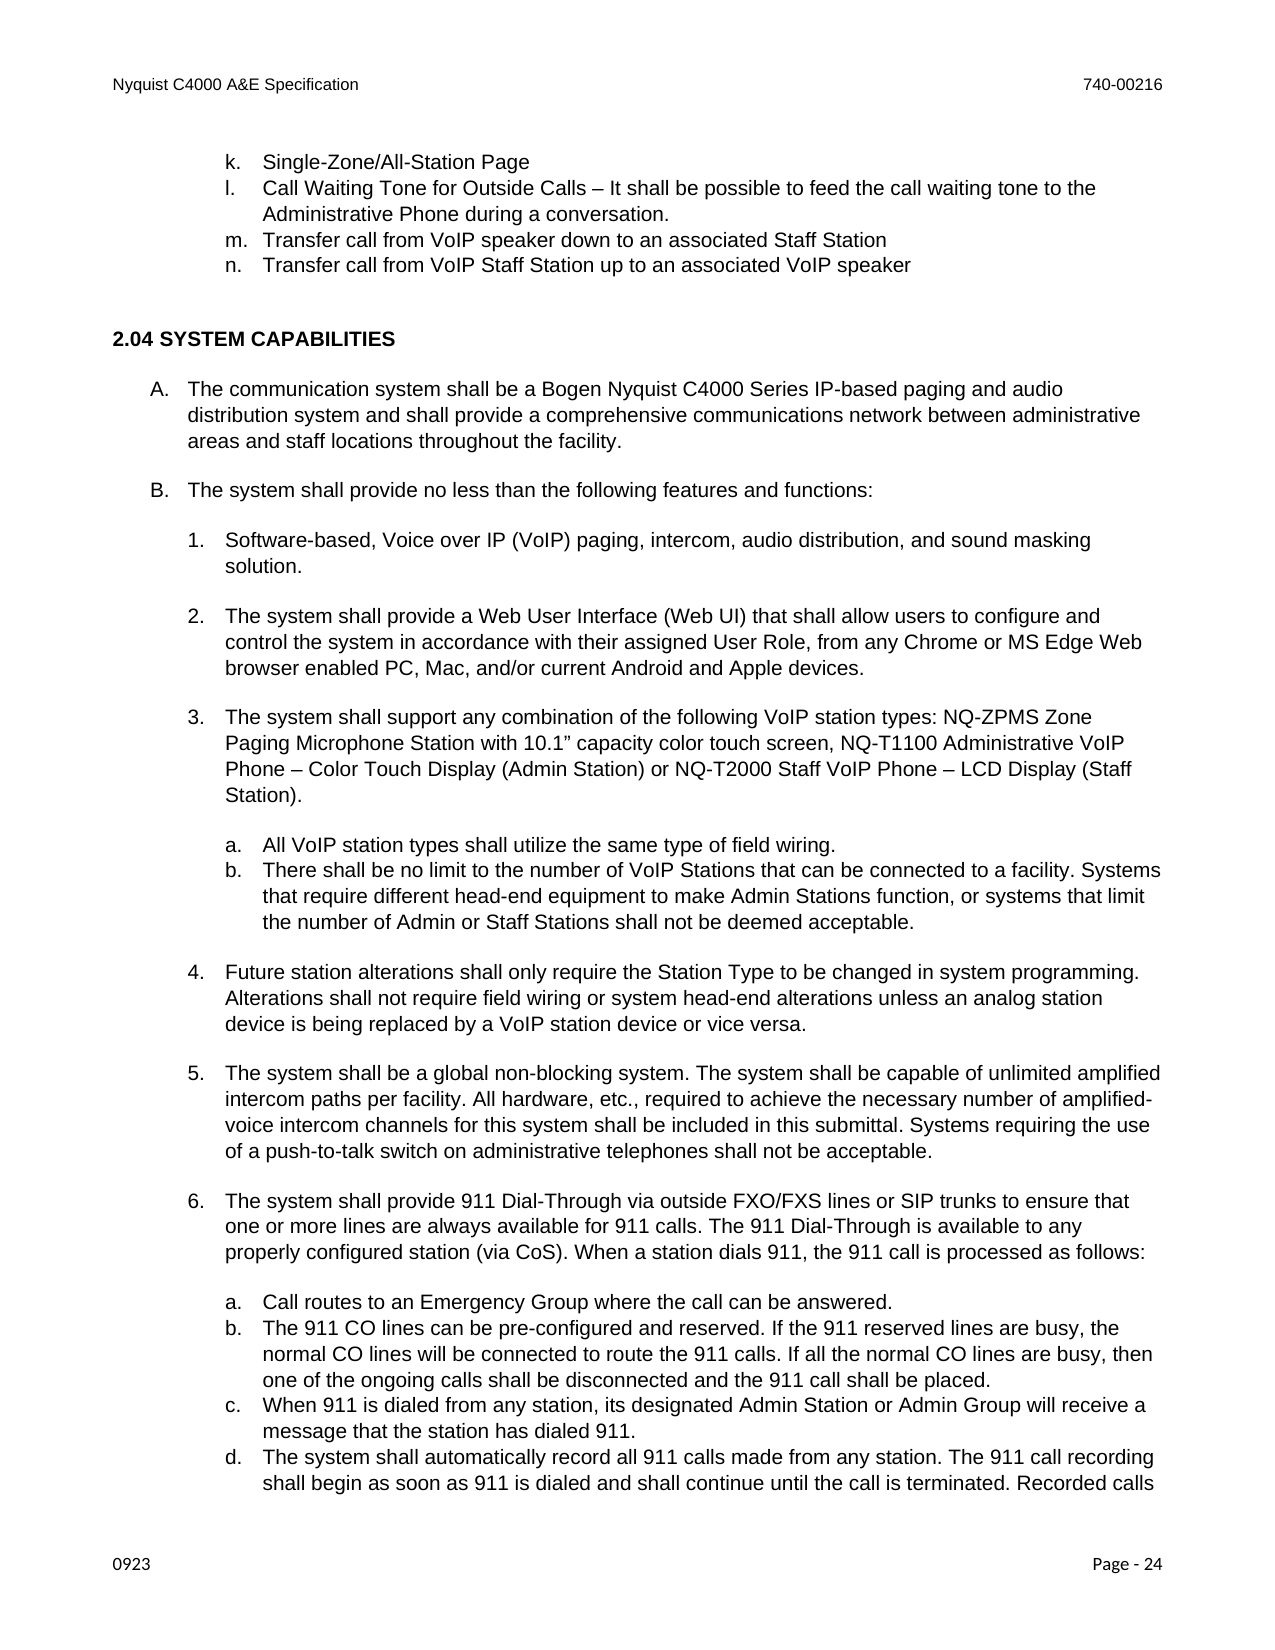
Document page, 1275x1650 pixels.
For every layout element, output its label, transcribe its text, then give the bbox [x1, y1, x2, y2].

list All VoIP station types shall utilize the same type of field wiring. [225, 832, 1162, 856]
list There shall be no limit to the number of VoIP Stations that can be connected to a facility. Systems that require different head-end equipment to make Admin Stations function, or systems that limit the number of Admin or Staff Stations shall not be deemed acceptable. [225, 858, 1162, 934]
list When 911 is dialed from any station, its designated Admin Station or Admin Group will receive a message that the station has dialed 911. [225, 1393, 1162, 1443]
list SYSTEM CAPABILITIES [112, 327, 1162, 351]
list Single-Zone/All-Station Page [225, 150, 1162, 174]
list Call Waiting Tone for Outside Calls – It shall be possible to feed the call waiting tone to the Administrative Phone during a conversation. [225, 176, 1162, 226]
list Software-based, Voice over IP (VoIP) paging, intercom, audio distribution, and sound masking solution. [187, 528, 1162, 578]
list The communication system shall be a Bogen Nyquist C4000 Series IP-based paging and audio distribution system and shall provide a comprehensive communications network between administrative areas and staff locations throughout the facility. [150, 377, 1162, 452]
list Transfer call from VoIP speaker down to an associated Staff Station [225, 227, 1162, 251]
list Future station alterations shall only require the Station Type to be changed in system programming. Alterations shall not require field wiring or system head-end alterations unless an analog station device is being replaced by a VoIP station device or vice versa. [187, 960, 1162, 1035]
list The system shall provide a Web User Interface (Web UI) that shall allow users to configure and control the system in accordance with their assigned User Role, from any Chrome or MS Edge Web browser enabled PC, Mac, and/or current Android and Apple devices. [187, 604, 1162, 679]
list Transfer call from VoIP Staff Station up to an associated VoIP speaker [225, 253, 1162, 277]
list Call routes to an Emergency Group where the call can be answered. [225, 1290, 1162, 1314]
list The system shall be a global non-blocking system. The system shall be capable of unlimited amplified intercom paths per facility. All hardware, etc., required to achieve the necessary number of amplified-voice intercom channels for this system shall be included in this submittal. Systems requiring the use of a push-to-talk switch on administrative telephones shall not be acceptable. [187, 1061, 1162, 1163]
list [225, 1445, 1162, 1495]
list The system shall support any combination of the following VoIP station types: NQ-ZPMS Zone Paging Microphone Station with 10.1” capacity color touch screen, NQ-T1100 Administrative VoIP Phone – Color Touch Display (Admin Station) or NQ-T2000 Staff VoIP Phone – LCD Display (Staff Station). [187, 705, 1162, 807]
list The 911 CO lines can be pre-configured and reserved. If the 911 reserved lines are busy, the normal CO lines will be connected to route the 911 calls. If all the normal CO lines are busy, then one of the ongoing calls shall be disconnected and the 911 call shall be placed. [225, 1316, 1162, 1391]
list The system shall provide no less than the following features and functions: [150, 478, 1162, 502]
list The system shall provide 911 Dial-Through via outside FXO/FXS lines or SIP trunks to ensure that one or more lines are always available for 911 calls. The 911 Dial-Through is available to any properly configured station (via CoS). When a station dials 911, the 911 call is processed as follows: [187, 1188, 1162, 1264]
